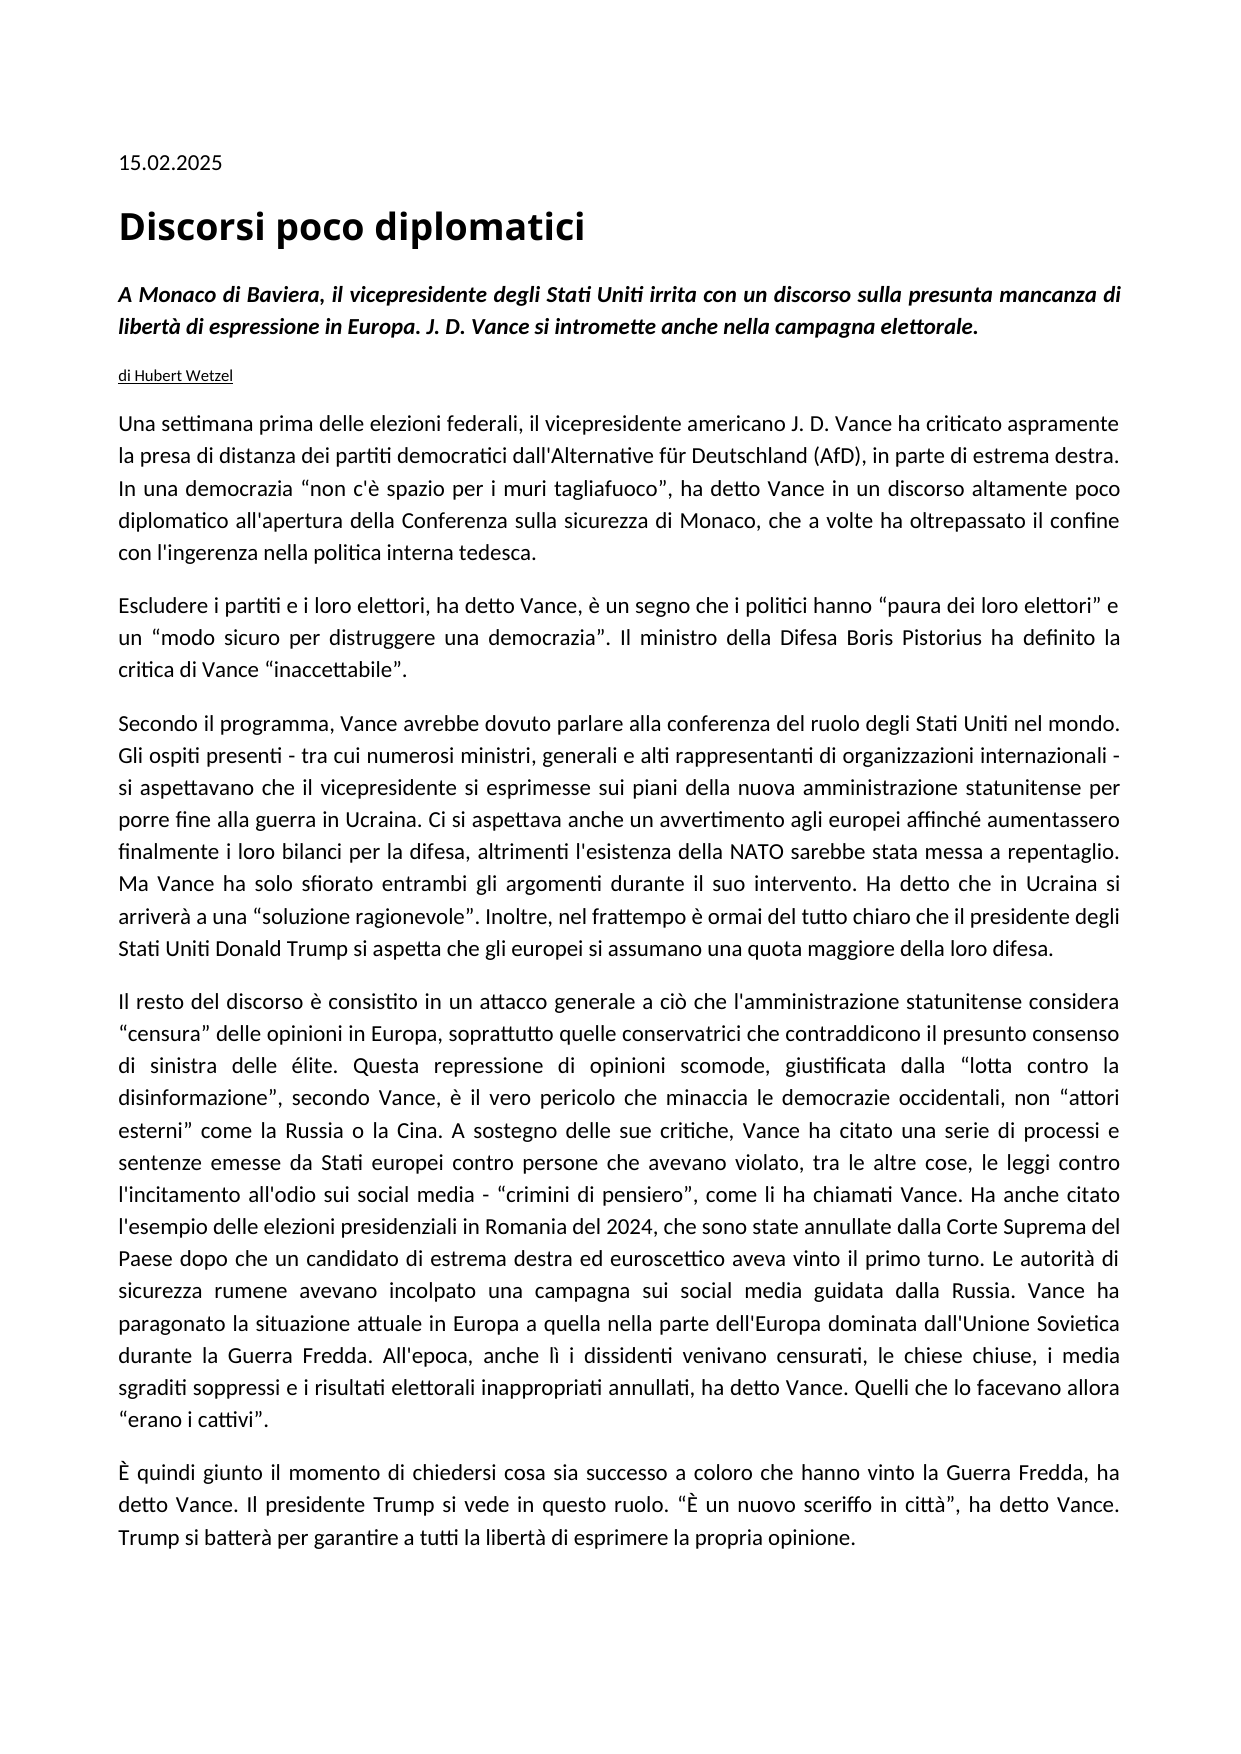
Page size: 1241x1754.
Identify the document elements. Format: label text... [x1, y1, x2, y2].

text Discorsi poco diplomatici [118, 201, 1122, 252]
text Una settimana prima delle elezioni federali, il vicepresidente americano J. D. Vance ha criticato aspramente la presa di distanza dei partiti democratici dall'Alternative für Deutschland (AfD), in parte di estrema destra. In una democrazia “non c'è spazio per i muri tagliafuoco”, ha detto Vance in un discorso altamente poco diplomatico all'apertura della Conferenza sulla sicurezza di Monaco, che a volte ha oltrepassato il confine con l'ingerenza nella politica interna tedesca. [118, 409, 1122, 566]
text di Hubert Wetzel [118, 365, 1122, 386]
text 15.02.2025 [118, 148, 1122, 176]
text È quindi giunto il momento di chiedersi cosa sia successo a coloro che hanno vinto la Guerra Fredda, ha detto Vance. Il presidente Trump si vede in questo ruolo. “È un nuovo sceriffo in città”, ha detto Vance. Trump si batterà per garantire a tutti la libertà di esprimere la propria opinione. [118, 1458, 1122, 1551]
text A Monaco di Baviera, il vicepresidente degli Stati Uniti irrita con un discorso sulla presunta mancanza di libertà di espressione in Europa. J. D. Vance si intromette anche nella campagna elettorale. [118, 280, 1122, 340]
text Escludere i partiti e i loro elettori, ha detto Vance, è un segno che i politici hanno “paura dei loro elettori” e un “modo sicuro per distruggere una democrazia”. Il ministro della Difesa Boris Pistorius ha definito la critica di Vance “inaccettabile”. [118, 591, 1122, 684]
text Il resto del discorso è consistito in un attacco generale a ciò che l'amministrazione statunitense considera “censura” delle opinioni in Europa, soprattutto quelle conservatrici che contraddicono il presunto consenso di sinistra delle élite. Questa repressione di opinioni scomode, giustificata dalla “lotta contro la disinformazione”, secondo Vance, è il vero pericolo che minaccia le democrazie occidentali, non “attori esterni” come la Russia o la Cina. A sostegno delle sue critiche, Vance ha citato una serie di processi e sentenze emesse da Stati europei contro persone che avevano violato, tra le altre cose, le leggi contro l'incitamento all'odio sui social media - “crimini di pensiero”, come li ha chiamati Vance. Ha anche citato l'esempio delle elezioni presidenziali in Romania del 2024, che sono state annullate dalla Corte Suprema del Paese dopo che un candidato di estrema destra ed euroscettico aveva vinto il primo turno. Le autorità di sicurezza rumene avevano incolpato una campagna sui social media guidata dalla Russia. Vance ha paragonato la situazione attuale in Europa a quella nella parte dell'Europa dominata dall'Unione Sovietica durante la Guerra Fredda. All'epoca, anche lì i dissidenti venivano censurati, le chiese chiuse, i media sgraditi soppressi e i risultati elettorali inappropriati annullati, ha detto Vance. Quelli che lo facevano allora “erano i cattivi”. [118, 987, 1122, 1433]
text Secondo il programma, Vance avrebbe dovuto parlare alla conferenza del ruolo degli Stati Uniti nel mondo. Gli ospiti presenti - tra cui numerosi ministri, generali e alti rappresentanti di organizzazioni internazionali - si aspettavano che il vicepresidente si esprimesse sui piani della nuova amministrazione statunitense per porre fine alla guerra in Ucraina. Ci si aspettava anche un avvertimento agli europei affinché aumentassero finalmente i loro bilanci per la difesa, altrimenti l'esistenza della NATO sarebbe stata messa a repentaglio. Ma Vance ha solo sfiorato entrambi gli argomenti durante il suo intervento. Ha detto che in Ucraina si arriverà a una “soluzione ragionevole”. Inoltre, nel frattempo è ormai del tutto chiaro che il presidente degli Stati Uniti Donald Trump si aspetta che gli europei si assumano una quota maggiore della loro difesa. [118, 709, 1122, 962]
